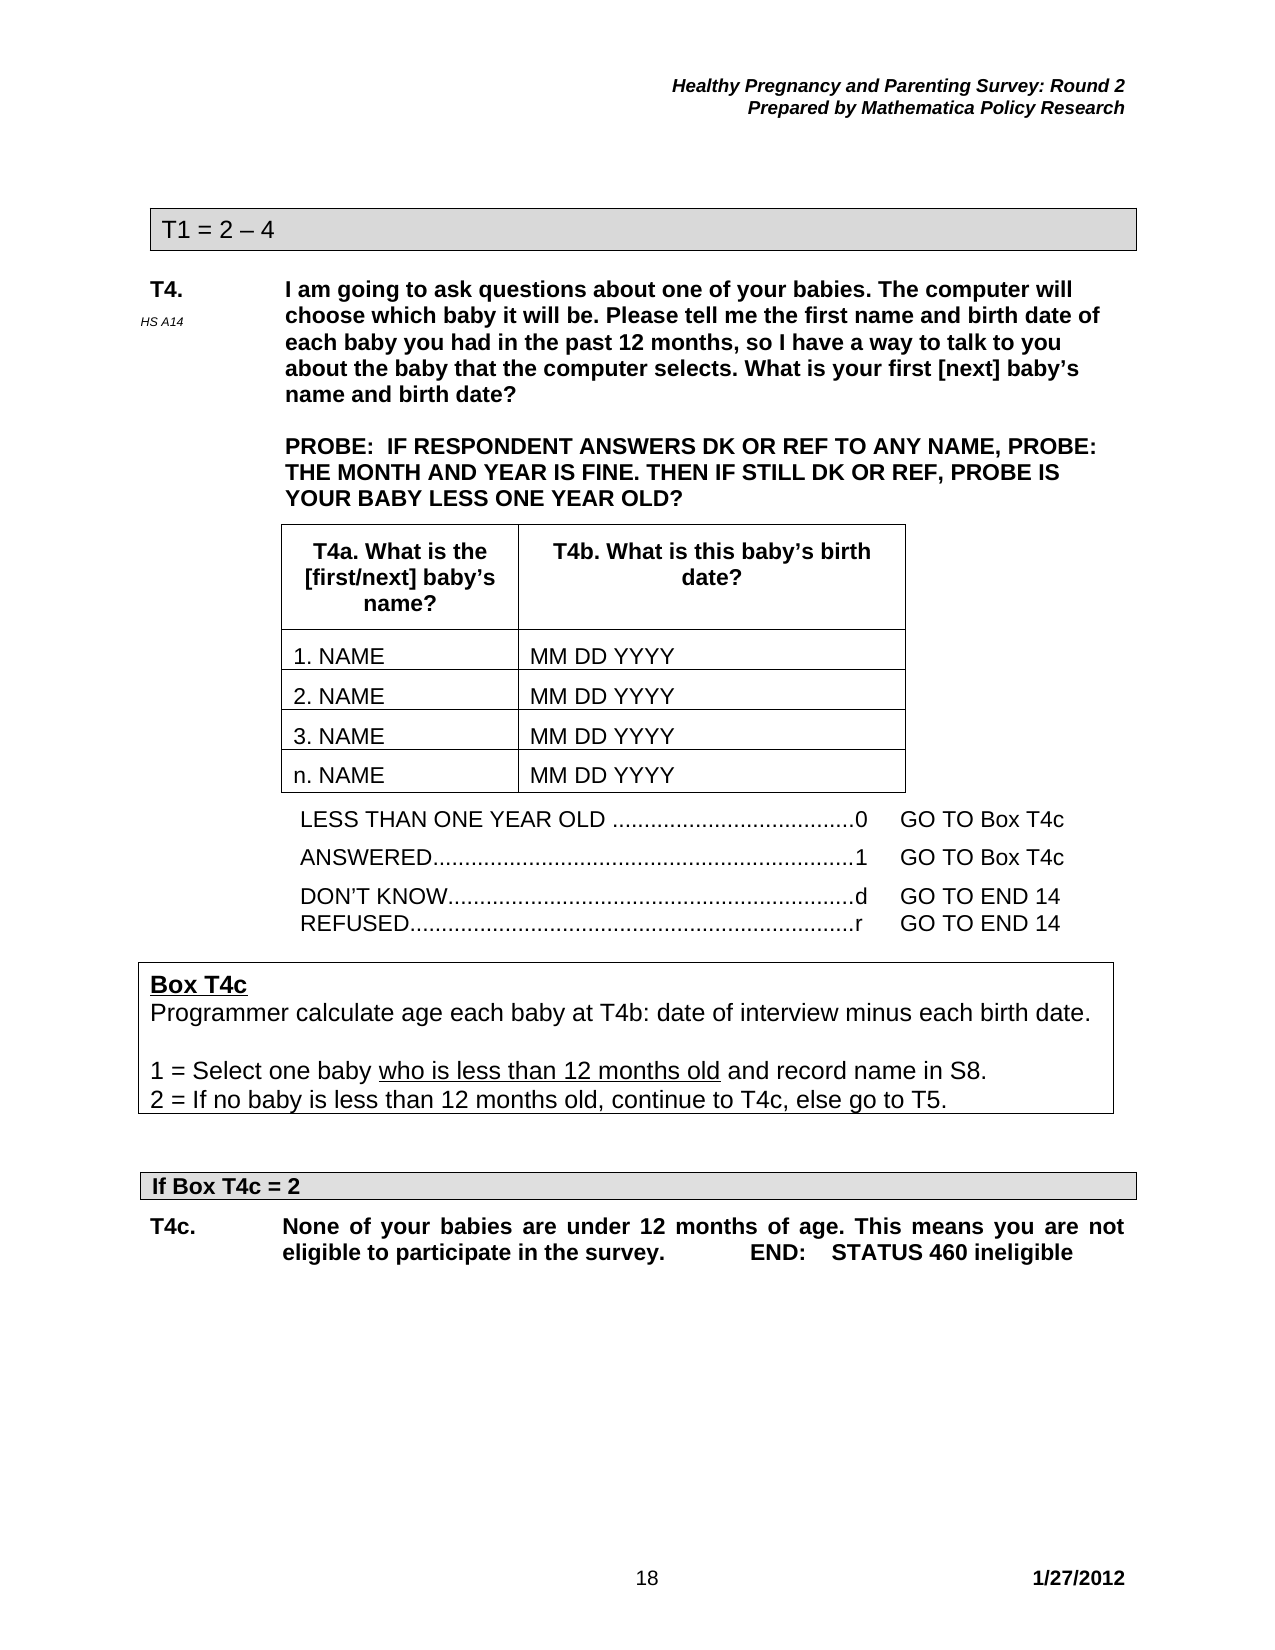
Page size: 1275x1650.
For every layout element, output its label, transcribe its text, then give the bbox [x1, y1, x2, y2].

text DON’T KNOW d GO TO END 14 [150, 883, 1125, 909]
table_cell MM DD YYYY [519, 750, 905, 792]
table_cell MM DD YYYY [519, 630, 905, 669]
text REFUSED r GO TO END 14 [150, 909, 1125, 936]
text T4. I am going to ask questions about one of your babies. The computer will choose which baby it will be. Please tell me the first name and birth date of each baby you had in the past 12 months, so I have a way to talk to you about the baby that the computer selects. What is your first [next] baby’s name and birth date? [150, 276, 1125, 408]
table_cell n. NAME [282, 750, 518, 792]
table_cell 1. NAME [282, 630, 518, 669]
table_header T4a. What is the [first/next] baby’s name? [282, 525, 518, 629]
table_header If Box T4c = 2 [141, 1173, 1136, 1199]
text LESS THAN ONE YEAR OLD 0 GO TO Box T4c [150, 806, 1125, 832]
text ANSWERED 1 GO TO Box T4c [150, 844, 1125, 871]
table_header T1 = 2 – 4 [151, 209, 1136, 250]
table_cell 2. NAME [282, 670, 518, 709]
text T4c. None of your babies are under 12 months of age. This means you are not eligible to participate in the survey. END: STATUS 460 ineligible [150, 1213, 1125, 1266]
table_cell MM DD YYYY [519, 710, 905, 749]
table_cell MM DD YYYY [519, 670, 905, 709]
table_cell 3. NAME [282, 710, 518, 749]
text PROBE: IF RESPONDENT ANSWERS DK OR REF TO ANY NAME, PROBE: THE MONTH AND YEAR IS FINE. THEN IF STILL DK OR REF, PROBE IS YOUR BABY LESS ONE YEAR OLD? [150, 433, 1125, 512]
table_header T4b. What is this baby’s birth date? [519, 525, 905, 629]
table_header Box T4c Programmer calculate age each baby at T4b: date of interview minus each birth date. 1 = Select one baby who is less than 12 months old and record name in S8. 2 = If no baby is less than 12 months old, continue to T4c, else go to T5. [139, 963, 1113, 1113]
